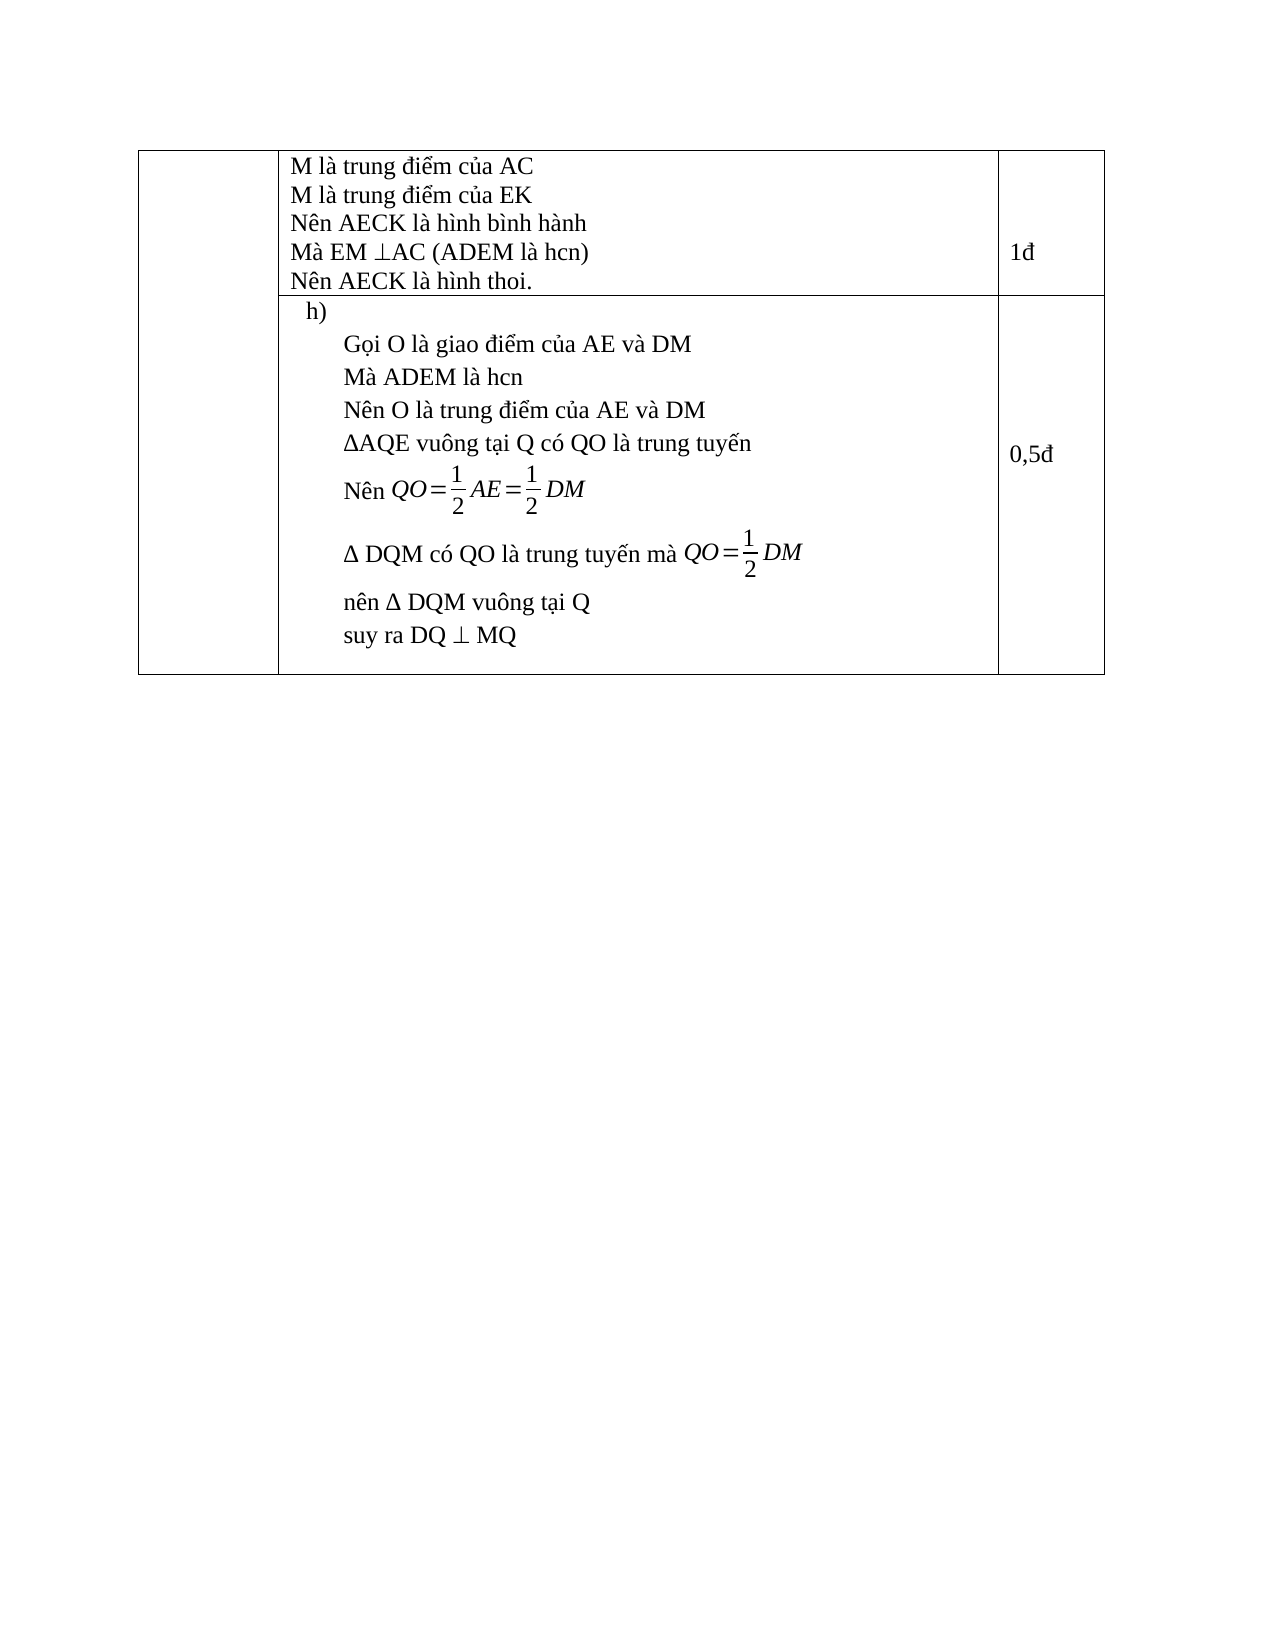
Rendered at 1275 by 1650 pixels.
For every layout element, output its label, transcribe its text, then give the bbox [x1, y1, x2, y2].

table_cell 1đ [999, 151, 1104, 295]
table_cell 0,5đ [999, 296, 1104, 674]
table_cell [279, 151, 998, 295]
table_cell Gọi O là giao điểm của AE và DM Mà ADEM là hcn Nên O là trung điểm của AE và DM ∆AQE vuông tại Q có QO là trung tuyến Nên ∆ DQM có QO là trung tuyến mà nên ∆ DQM vuông tại Q suy ra DQ MQ [279, 296, 998, 674]
